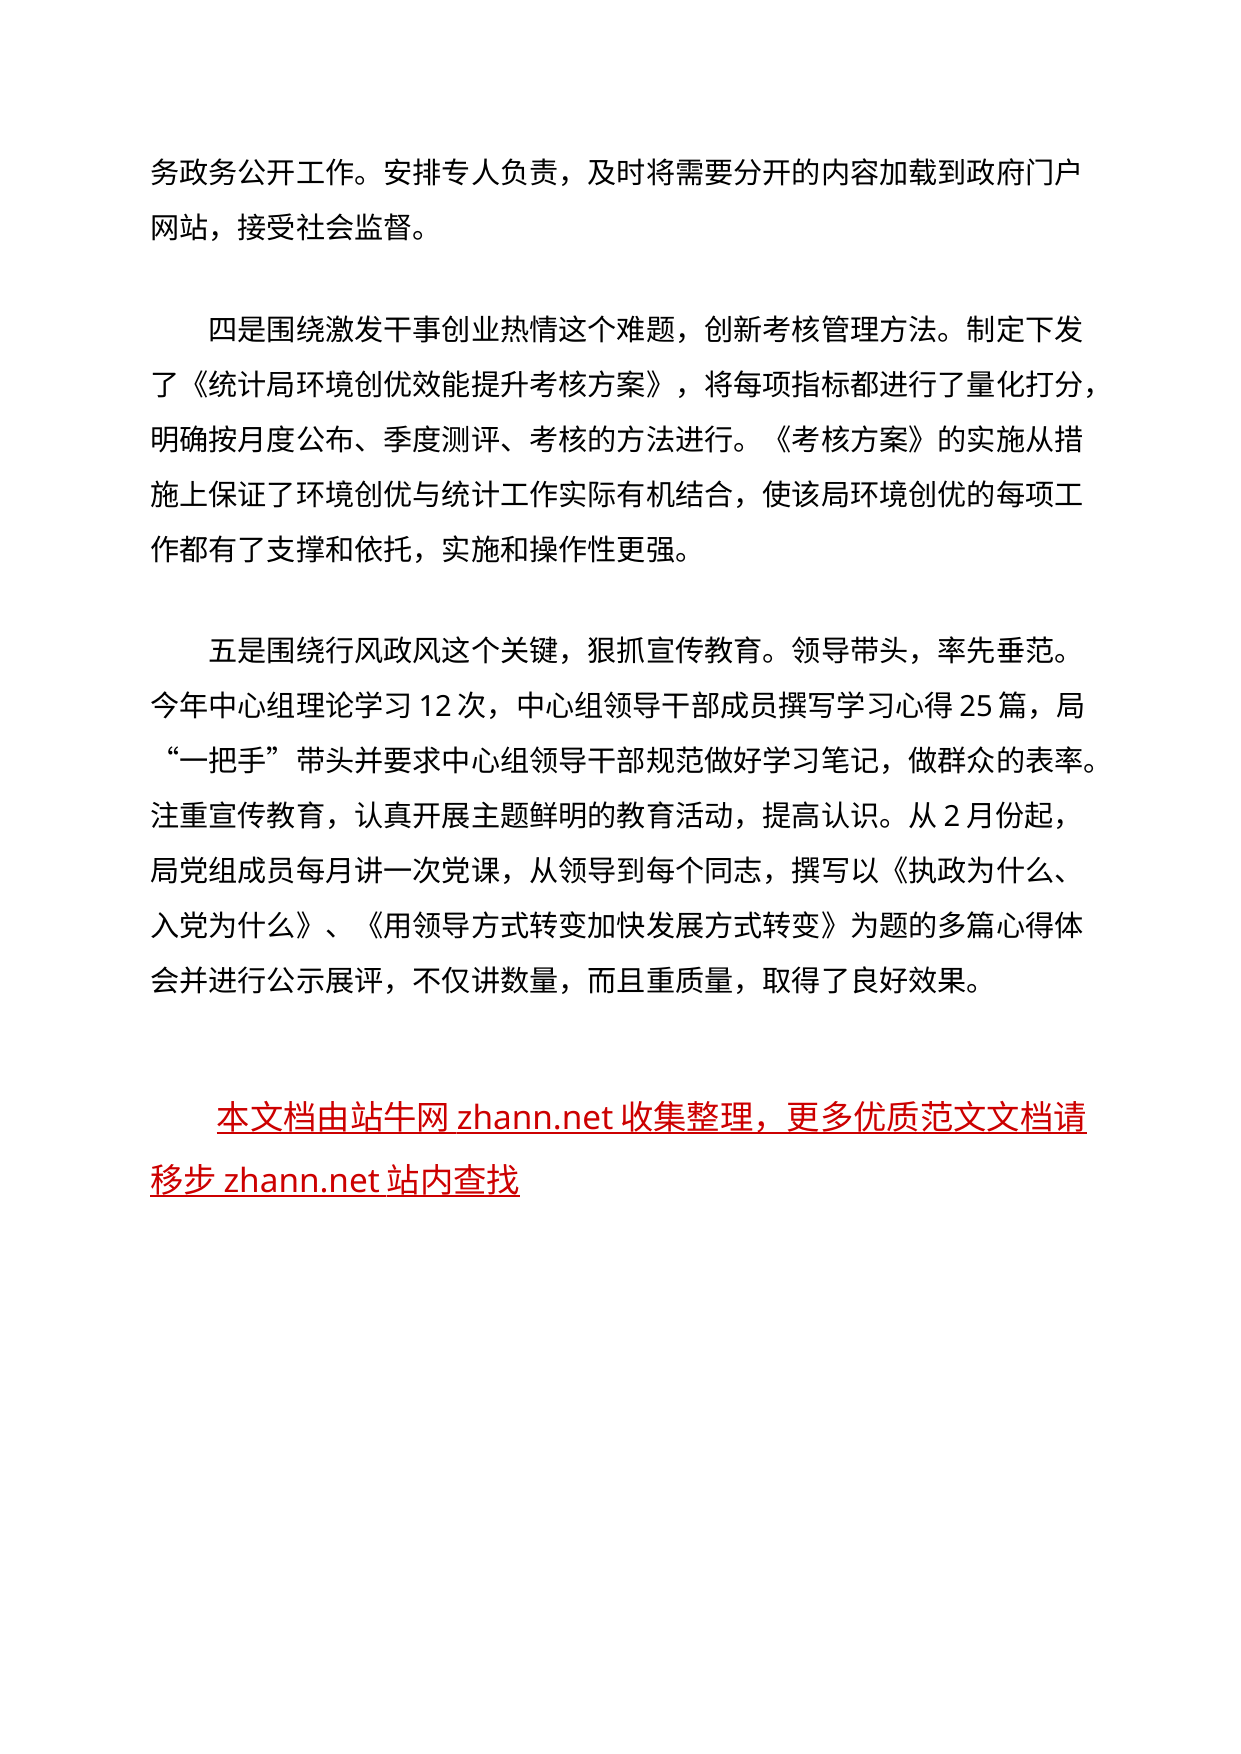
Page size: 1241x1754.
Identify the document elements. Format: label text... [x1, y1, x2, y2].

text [150, 150, 1090, 247]
text 五是围绕行风政风这个关键，狠抓宣传教育。领导带头，率先垂范。今年中心组理论学习12次，中心组领导干部成员撰写学习心得25篇，局“一把手”带头并要求中心组领导干部规范做好学习笔记，做群众的表率。注重宣传教育，认真开展主题鲜明的教育活动，提高认识。从2月份起，局党组成员每月讲一次党课，从领导到每个同志，撰写以《执政为什么、入党为什么》、《用领导方式转变加快发展方式转变》为题的多篇心得体会并进行公示展评，不仅讲数量，而且重质量，取得了良好效果。 [150, 628, 1090, 1000]
text 本文档由站牛网zhann.net收集整理，更多优质范文文档请移步zhann.net站内查找 [150, 1091, 1090, 1202]
text 四是围绕激发干事创业热情这个难题，创新考核管理方法。制定下发了《统计局环境创优效能提升考核方案》，将每项指标都进行了量化打分，明确按月度公布、季度测评、考核的方法进行。《考核方案》的实施从措施上保证了环境创优与统计工作实际有机结合，使该局环境创优的每项工作都有了支撑和依托，实施和操作性更强。 [150, 307, 1090, 568]
